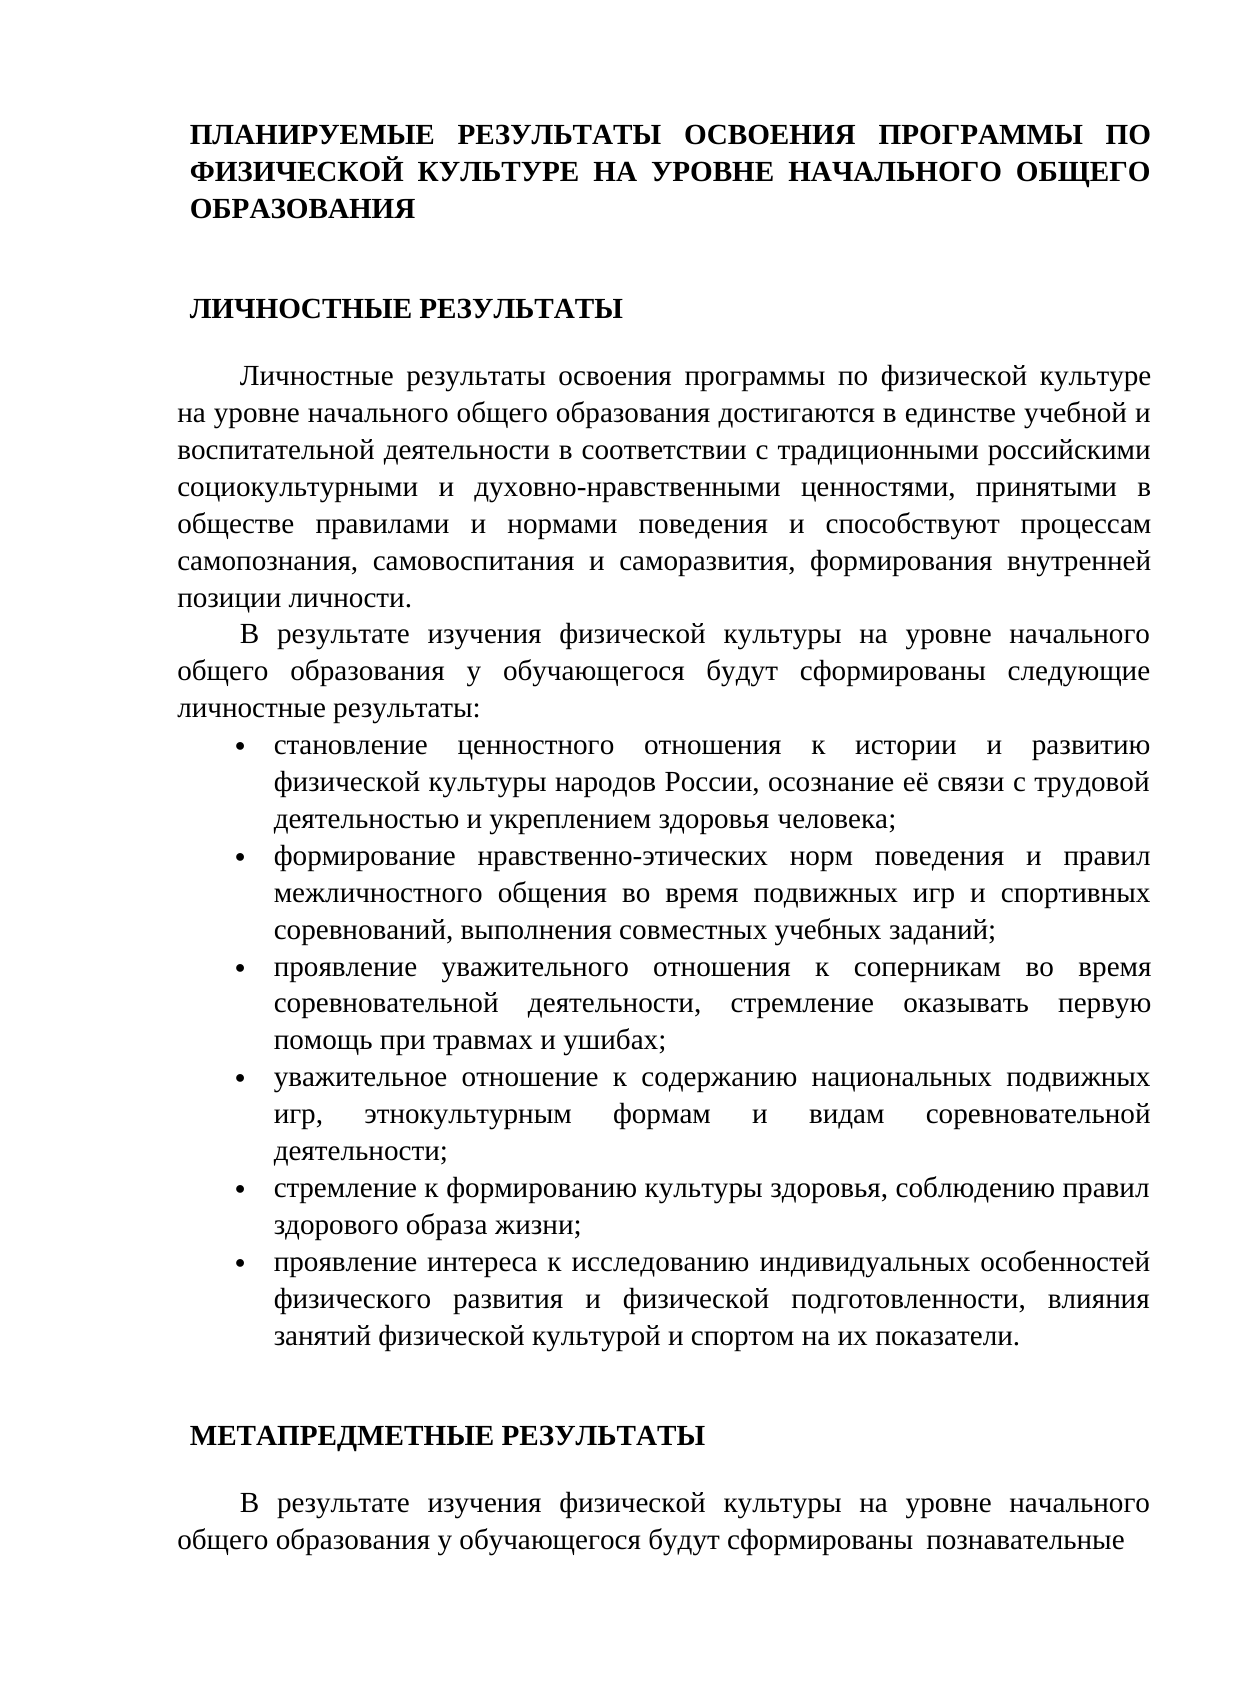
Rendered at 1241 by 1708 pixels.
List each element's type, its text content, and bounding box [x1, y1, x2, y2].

text ЛИЧНОСТНЫЕ РЕЗУЛЬТАТЫ [189, 291, 1232, 324]
list проявление уважительного отношения к соперникам во время соревновательной деятельности, стремление оказывать первую помощь при травмах и ушибах; [236, 949, 1152, 1056]
text В результате изучения физической культуры на уровне начального общего образования у обучающегося будут сформированы следующие личностные результаты: [177, 617, 1151, 724]
list формирование нравственно-этических норм поведения и правил межличностного общения во время подвижных игр и спортивных соревнований, выполнения совместных учебных заданий; [236, 838, 1151, 945]
list становление ценностного отношения к истории и развитию физической культуры народов России, осознание её связи с трудовой деятельностью и укреплением здоровья человека; [236, 727, 1151, 835]
list уважительное отношение к содержанию национальных подвижных игр, этнокультурным формам и видам соревновательной деятельности; [236, 1059, 1151, 1167]
list стремление к формированию культуры здоровья, соблюдению правил здорового образа жизни; [236, 1170, 1151, 1240]
subtitle ПЛАНИРУЕМЫЕ РЕЗУЛЬТАТЫ ОСВОЕНИЯ ПРОГРАММЫ ПО ФИЗИЧЕСКОЙ КУЛЬТУРЕ НА УРОВНЕ НАЧАЛЬНОГО ОБЩЕГО ОБРАЗОВАНИЯ [189, 117, 1151, 225]
list проявление интереса к исследованию индивидуальных особенностей физического развития и физической подготовленности, влияния занятий физической культурой и спортом на их показатели. [236, 1244, 1151, 1351]
text В результате изучения физической культуры на уровне начального общего образования у обучающегося будут сформированы познавательные [177, 1485, 1151, 1555]
subtitle МЕТАПРЕДМЕТНЫЕ РЕЗУЛЬТАТЫ [189, 1418, 1232, 1451]
text Личностные результаты освоения программы по физической культуре на уровне начального общего образования достигаются в единстве учебной и воспитательной деятельности в соответствии с традиционными российскими социокультурными и духовно-нравственными ценностями, принятыми в обществе правилами и нормами поведения и способствуют процессам самопознания, самовоспитания и саморазвития, формирования внутренней позиции личности. [177, 358, 1152, 613]
